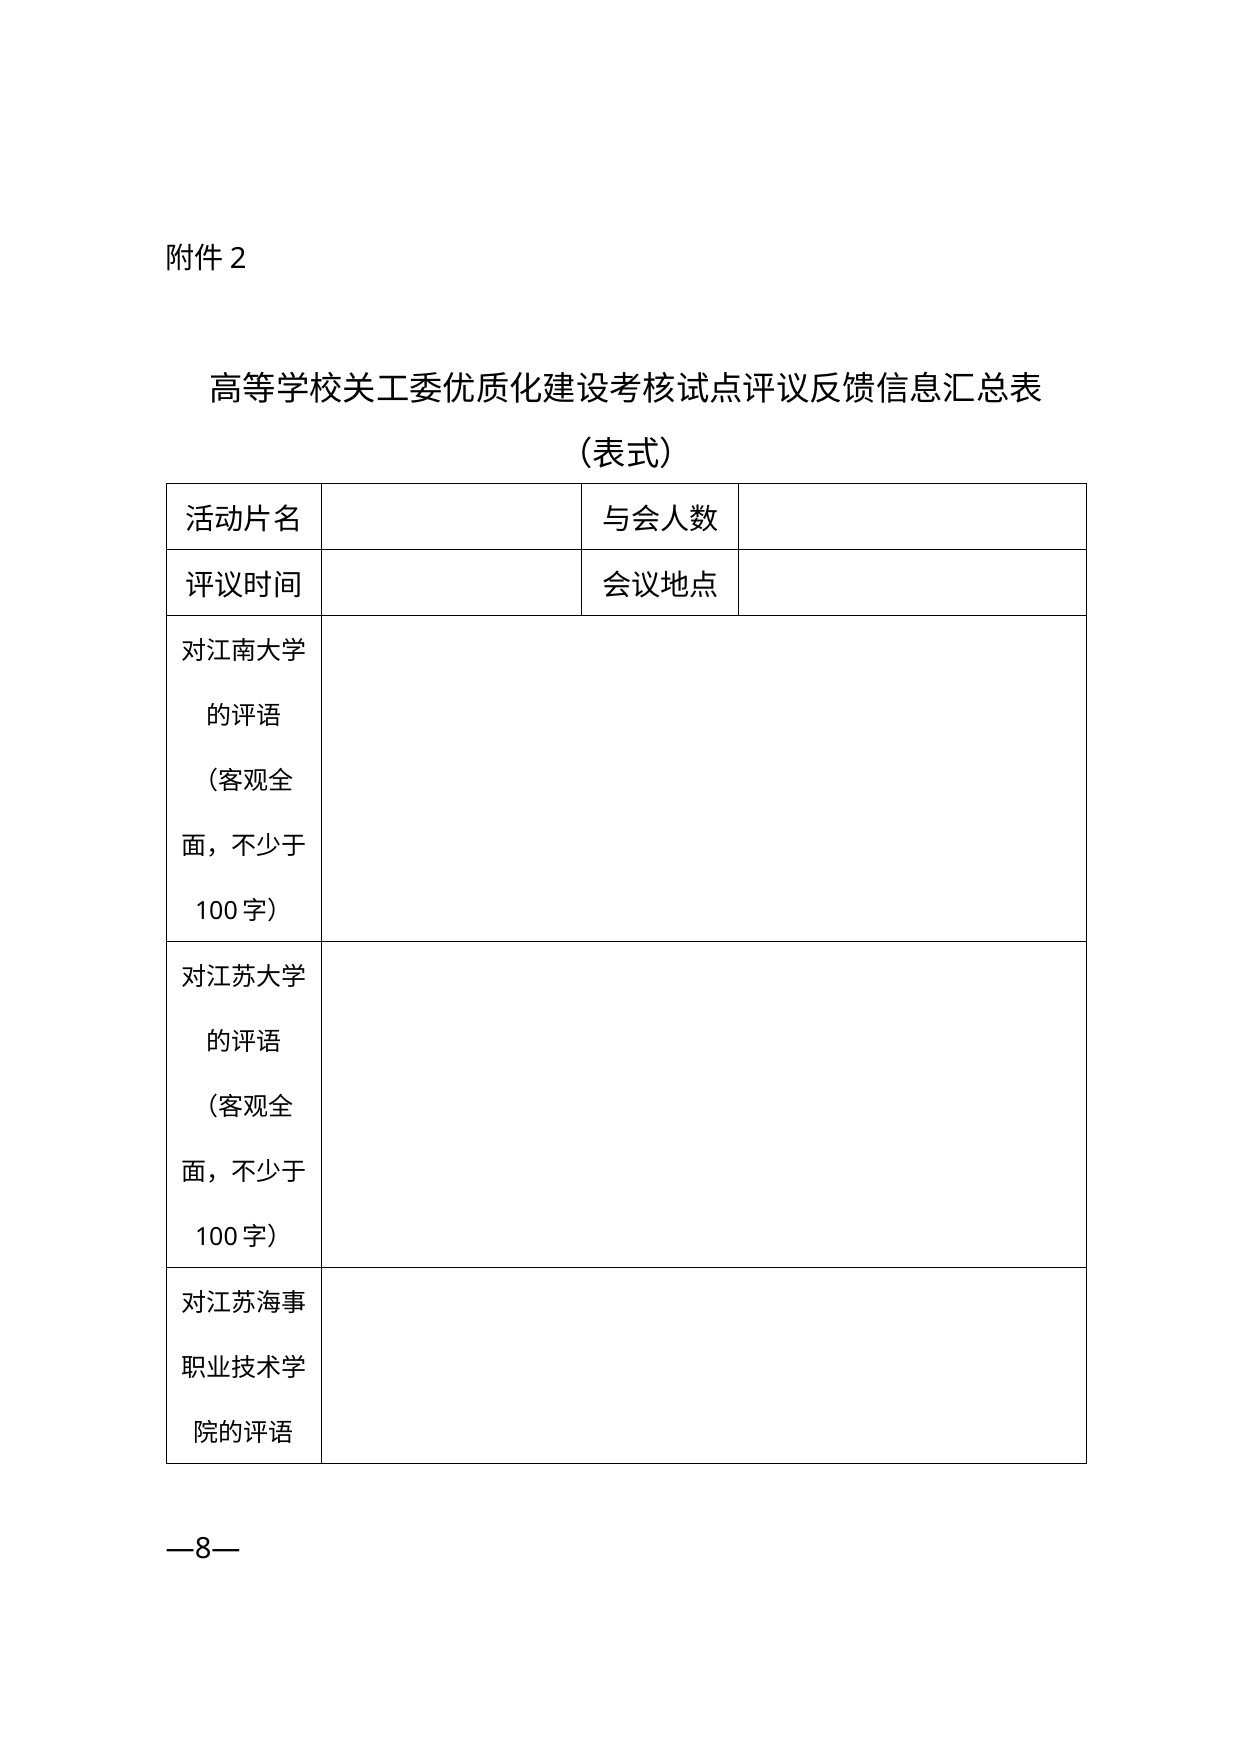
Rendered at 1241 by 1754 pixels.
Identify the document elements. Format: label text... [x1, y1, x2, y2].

table_cell [322, 942, 1086, 1267]
table_cell 对江南大学的评语 （客观全面，不少于100字） [167, 616, 321, 941]
text 高等学校关工委优质化建设考核试点评议反馈信息汇总表 [165, 353, 1087, 418]
table_cell [322, 550, 581, 615]
table_cell [322, 1268, 1086, 1463]
table_cell 会议地点 [582, 550, 738, 615]
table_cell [167, 1268, 321, 1463]
table_cell 评议时间 [167, 550, 321, 615]
table_header [739, 484, 1086, 549]
table_header [322, 484, 581, 549]
table_header 活动片名 [167, 484, 321, 549]
table_cell 对江苏大学的评语 （客观全面，不少于100字） [167, 942, 321, 1267]
table_header 与会人数 [582, 484, 738, 549]
table_cell [322, 616, 1086, 941]
table_cell [739, 550, 1086, 615]
text 附件2 [165, 223, 1087, 288]
text （表式） [165, 418, 1087, 483]
